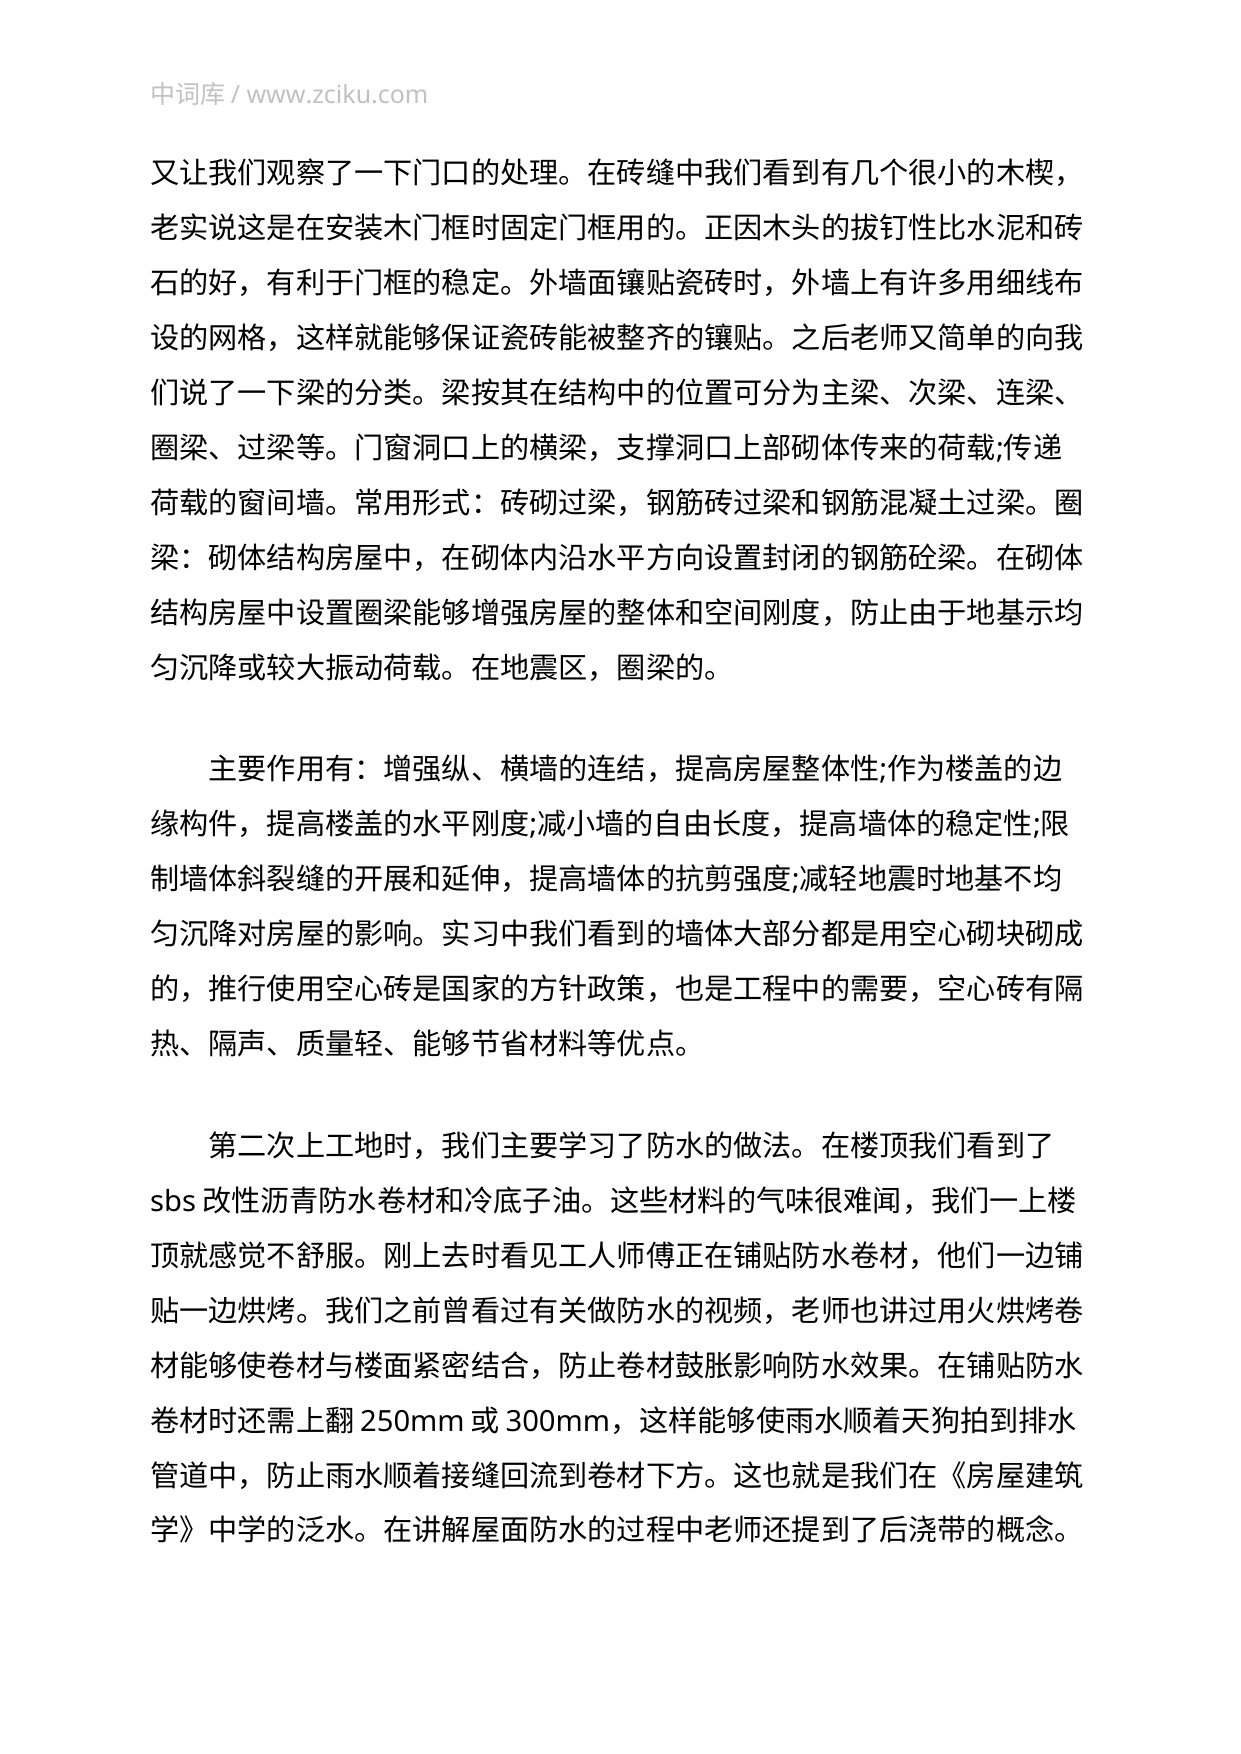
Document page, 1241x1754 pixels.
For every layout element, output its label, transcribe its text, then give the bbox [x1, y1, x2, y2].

text 主要作用有：增强纵、横墙的连结，提高房屋整体性;作为楼盖的边缘构件，提高楼盖的水平刚度;减小墙的自由长度，提高墙体的稳定性;限制墙体斜裂缝的开展和延伸，提高墙体的抗剪强度;减轻地震时地基不均匀沉降对房屋的影响。实习中我们看到的墙体大部分都是用空心砌块砌成的，推行使用空心砖是国家的方针政策，也是工程中的需要，空心砖有隔热、隔声、质量轻、能够节省材料等优点。 [150, 746, 1090, 1063]
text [150, 150, 1090, 686]
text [150, 1122, 1090, 1549]
